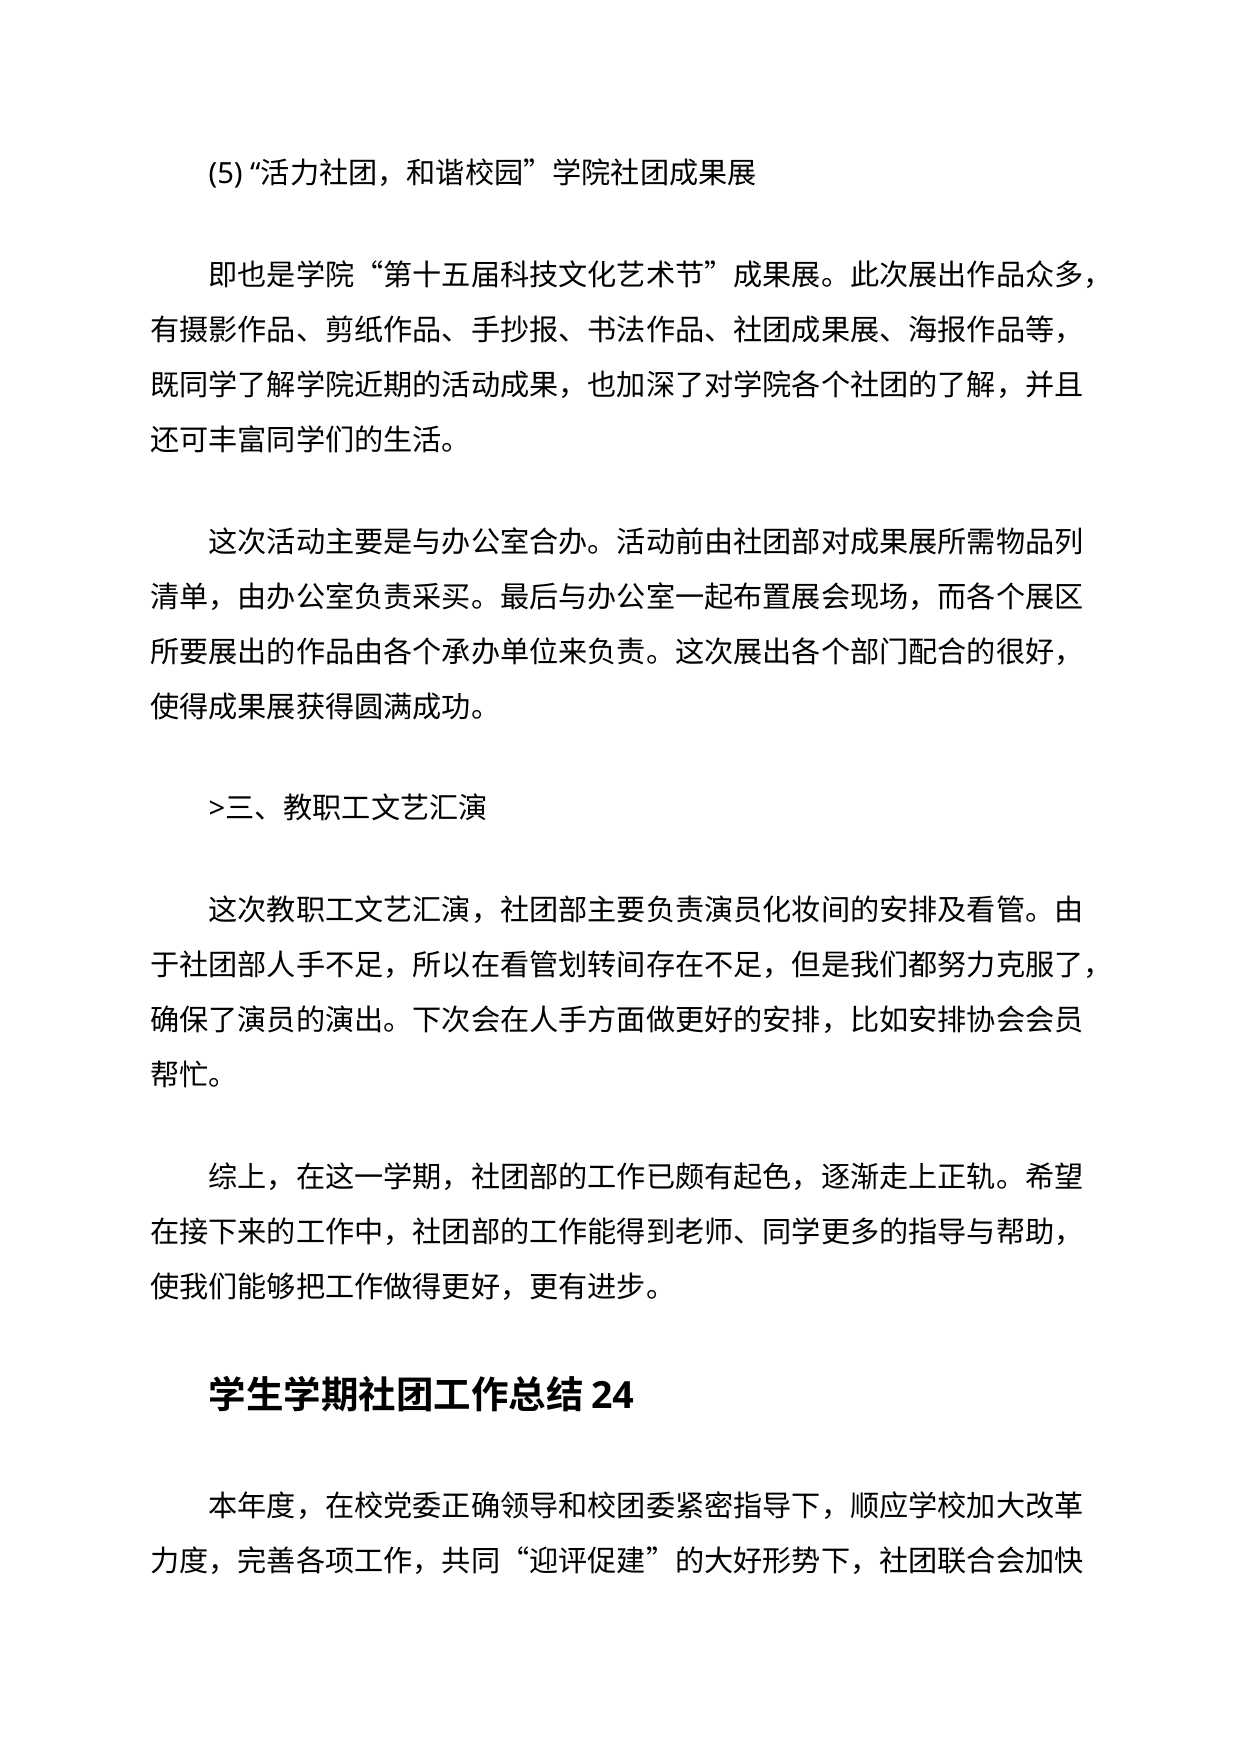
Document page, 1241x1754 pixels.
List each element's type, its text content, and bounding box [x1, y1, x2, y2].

text 即也是学院“第十五届科技文化艺术节”成果展。此次展出作品众多，有摄影作品、剪纸作品、手抄报、书法作品、社团成果展、海报作品等，既同学了解学院近期的活动成果，也加深了对学院各个社团的了解，并且还可丰富同学们的生活。 [150, 252, 1090, 459]
text 这次活动主要是与办公室合办。活动前由社团部对成果展所需物品列清单，由办公室负责采买。最后与办公室一起布置展会现场，而各个展区所要展出的作品由各个承办单位来负责。这次展出各个部门配合的很好，使得成果展获得圆满成功。 [150, 518, 1090, 725]
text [150, 1482, 1090, 1580]
text >三、教职工文艺汇演 [150, 785, 1090, 827]
text 这次教职工文艺汇演，社团部主要负责演员化妆间的安排及看管。由于社团部人手不足，所以在看管划转间存在不足，但是我们都努力克服了，确保了演员的演出。下次会在人手方面做更好的安排，比如安排协会会员帮忙。 [150, 887, 1090, 1094]
text (5) “活力社团，和谐校园”学院社团成果展 [150, 150, 1090, 192]
text 综上，在这一学期，社团部的工作已颇有起色，逐渐走上正轨。希望在接下来的工作中，社团部的工作能得到老师、同学更多的指导与帮助，使我们能够把工作做得更好，更有进步。 [150, 1153, 1090, 1305]
text 学生学期社团工作总结24 [150, 1365, 1090, 1419]
